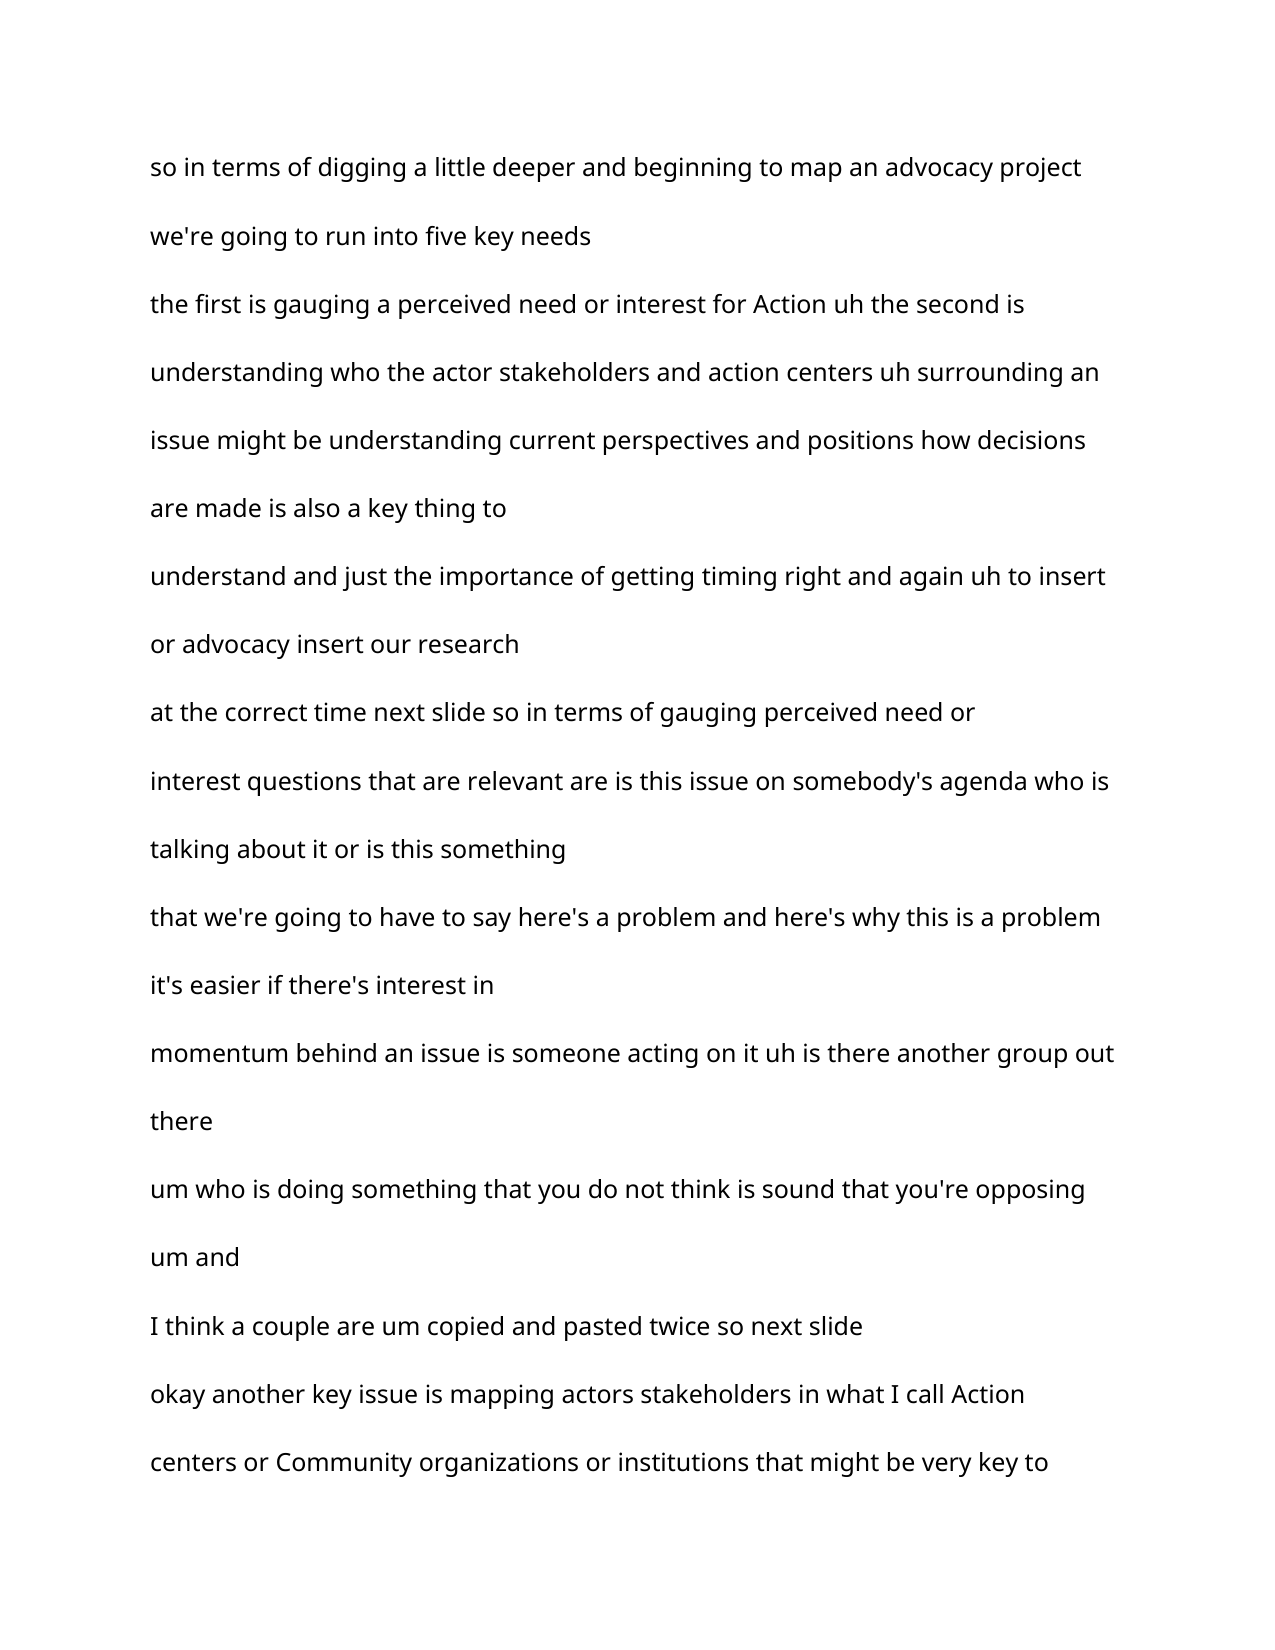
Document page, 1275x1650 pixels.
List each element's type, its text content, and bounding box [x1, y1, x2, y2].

text um who is doing something that you do not think is sound that you're opposing um and [150, 1172, 1125, 1274]
text at the correct time next slide so in terms of gauging perceived need or [150, 695, 1125, 729]
text I think a couple are um copied and pasted twice so next slide [150, 1308, 1125, 1342]
text okay another key issue is mapping actors stakeholders in what I call Action [150, 1376, 1125, 1410]
text so in terms of digging a little deeper and beginning to map an advocacy project we're going to run into five key needs [150, 150, 1125, 252]
text understanding who the actor stakeholders and action centers uh surrounding an [150, 354, 1125, 388]
text momentum behind an issue is someone acting on it uh is there another group out there [150, 1036, 1125, 1138]
text the first is gauging a perceived need or interest for Action uh the second is [150, 286, 1125, 320]
text understand and just the importance of getting timing right and again uh to insert or advocacy insert our research [150, 559, 1125, 661]
text interest questions that are relevant are is this issue on somebody's agenda who is talking about it or is this something [150, 763, 1125, 865]
text that we're going to have to say here's a problem and here's why this is a problem it's easier if there's interest in [150, 899, 1125, 1002]
text centers or Community organizations or institutions that might be very key to [150, 1444, 1125, 1478]
text issue might be understanding current perspectives and positions how decisions are made is also a key thing to [150, 422, 1125, 525]
